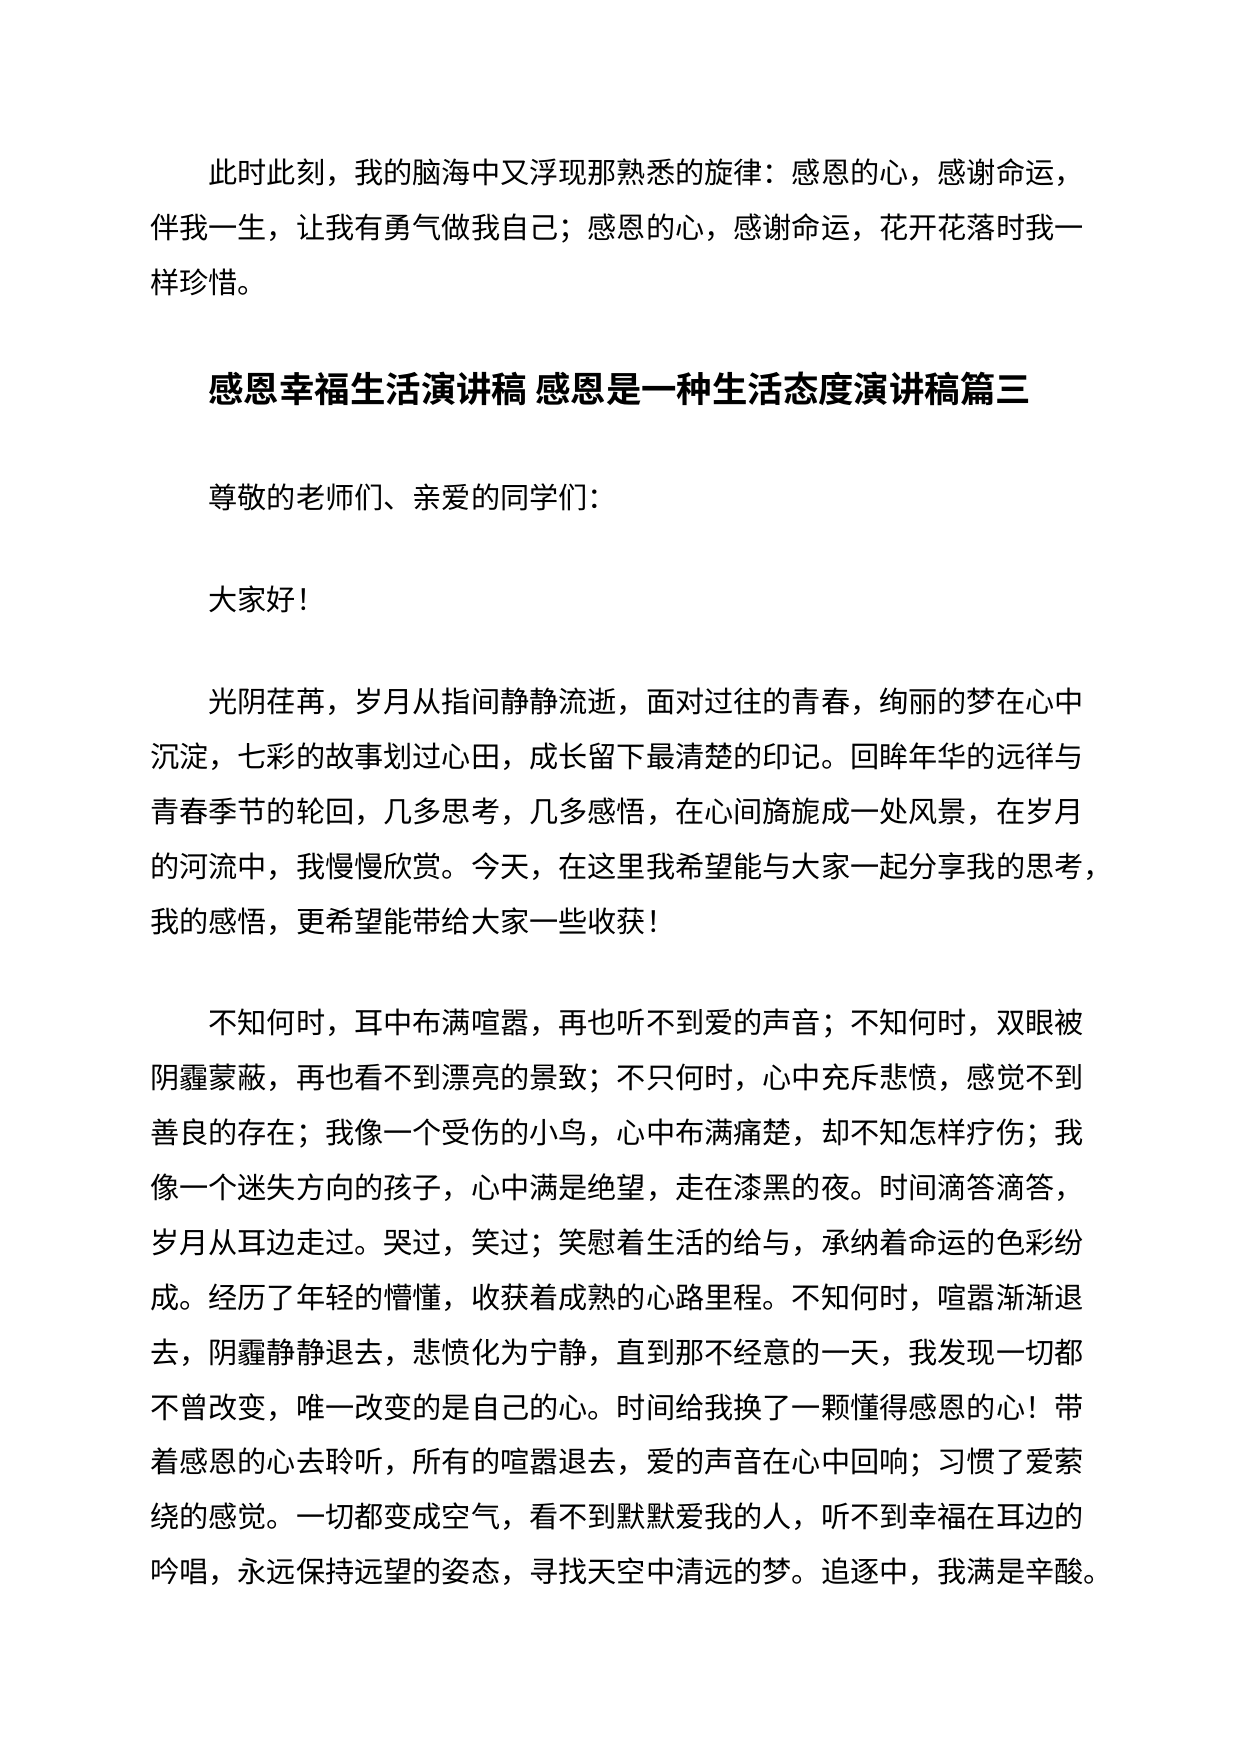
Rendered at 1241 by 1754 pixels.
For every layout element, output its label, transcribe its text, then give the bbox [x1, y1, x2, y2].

text 此时此刻，我的脑海中又浮现那熟悉的旋律：感恩的心，感谢命运，伴我一生，让我有勇气做我自己；感恩的心，感谢命运，花开花落时我一样珍惜。 [150, 150, 1090, 302]
text 感恩幸福生活演讲稿 感恩是一种生活态度演讲稿篇三 [150, 362, 1090, 413]
text 尊敬的老师们、亲爱的同学们： [150, 475, 1090, 517]
text 大家好！ [150, 577, 1090, 619]
text 光阴荏苒，岁月从指间静静流逝，面对过往的青春，绚丽的梦在心中沉淀，七彩的故事划过心田，成长留下最清楚的印记。回眸年华的远徉与青春季节的轮回，几多思考，几多感悟，在心间旖旎成一处风景，在岁月的河流中，我慢慢欣赏。今天，在这里我希望能与大家一起分享我的思考，我的感悟，更希望能带给大家一些收获！ [150, 678, 1090, 940]
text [150, 1000, 1090, 1591]
